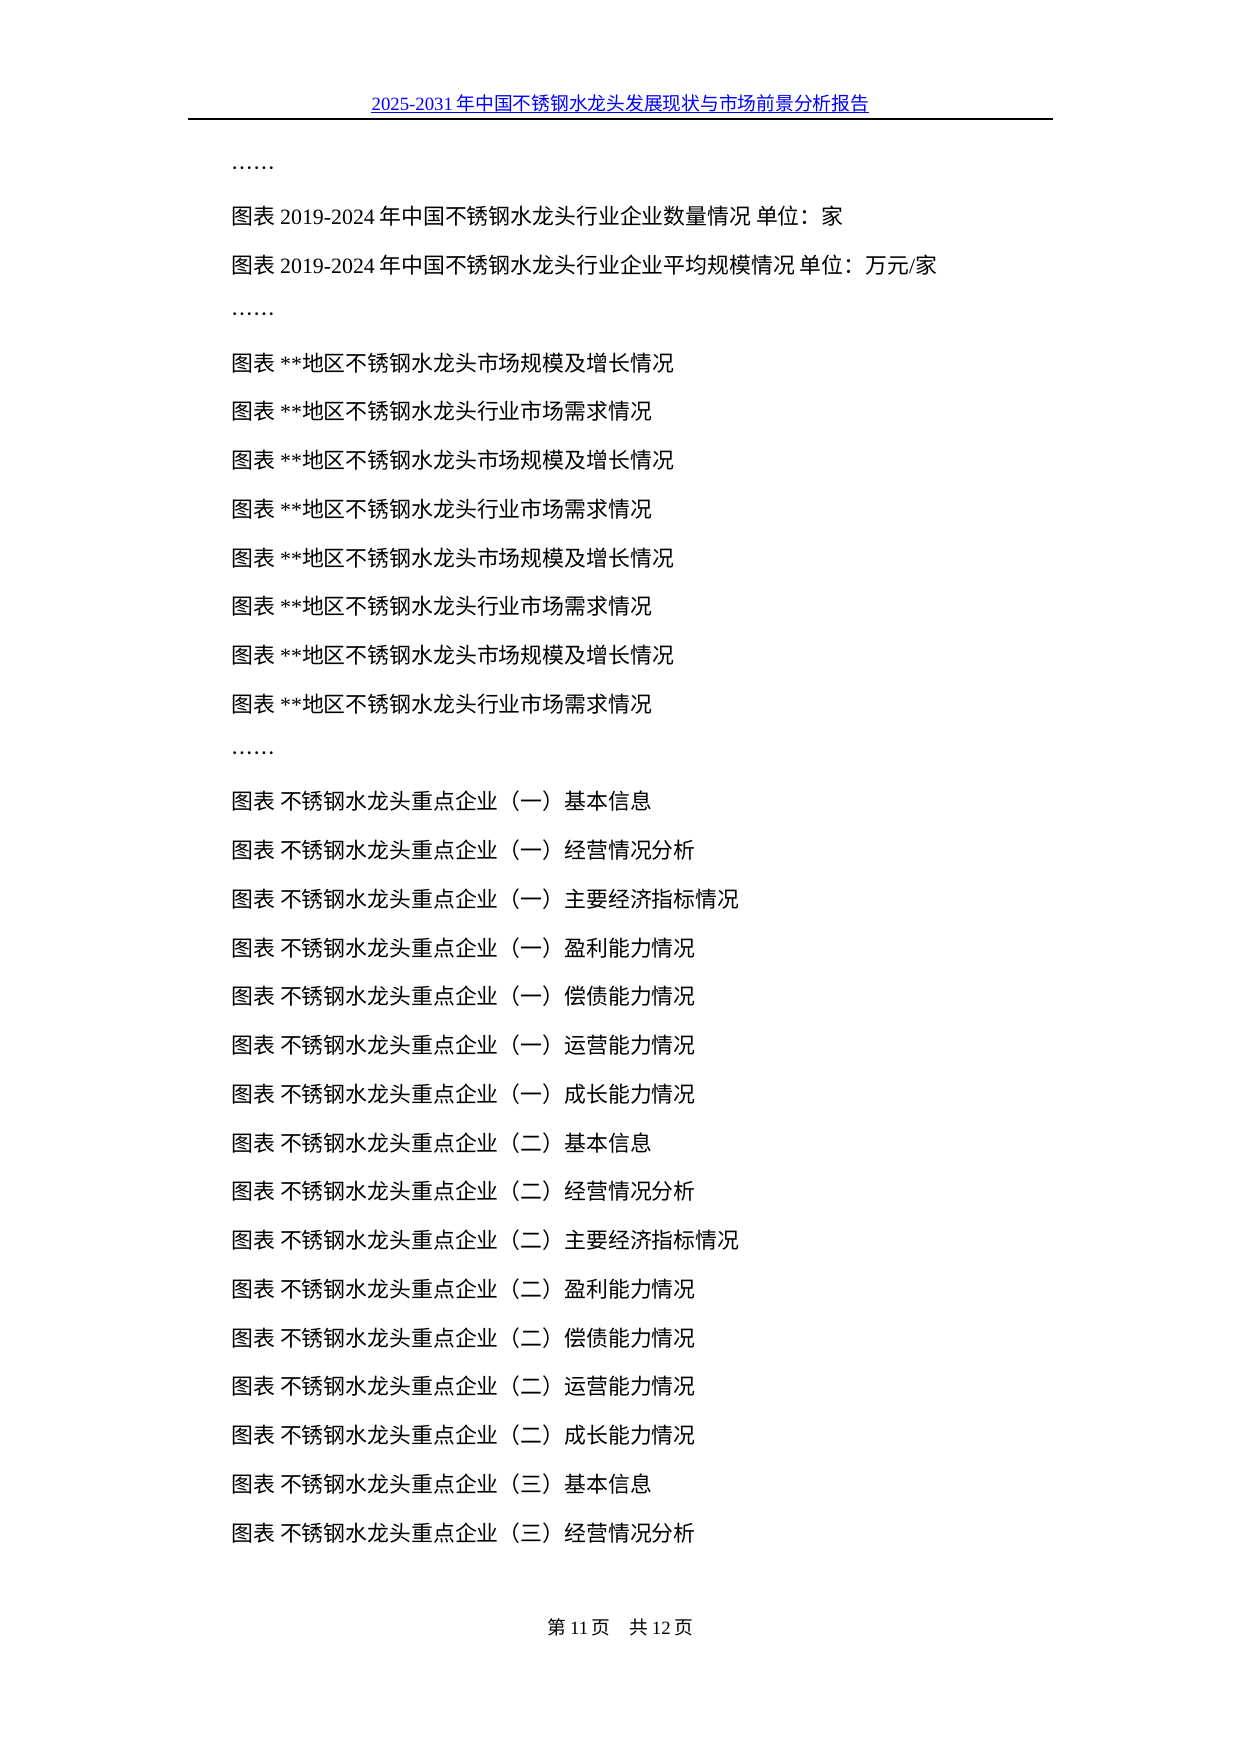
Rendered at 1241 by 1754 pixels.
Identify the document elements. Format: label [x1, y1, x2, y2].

text [187, 150, 1053, 1548]
